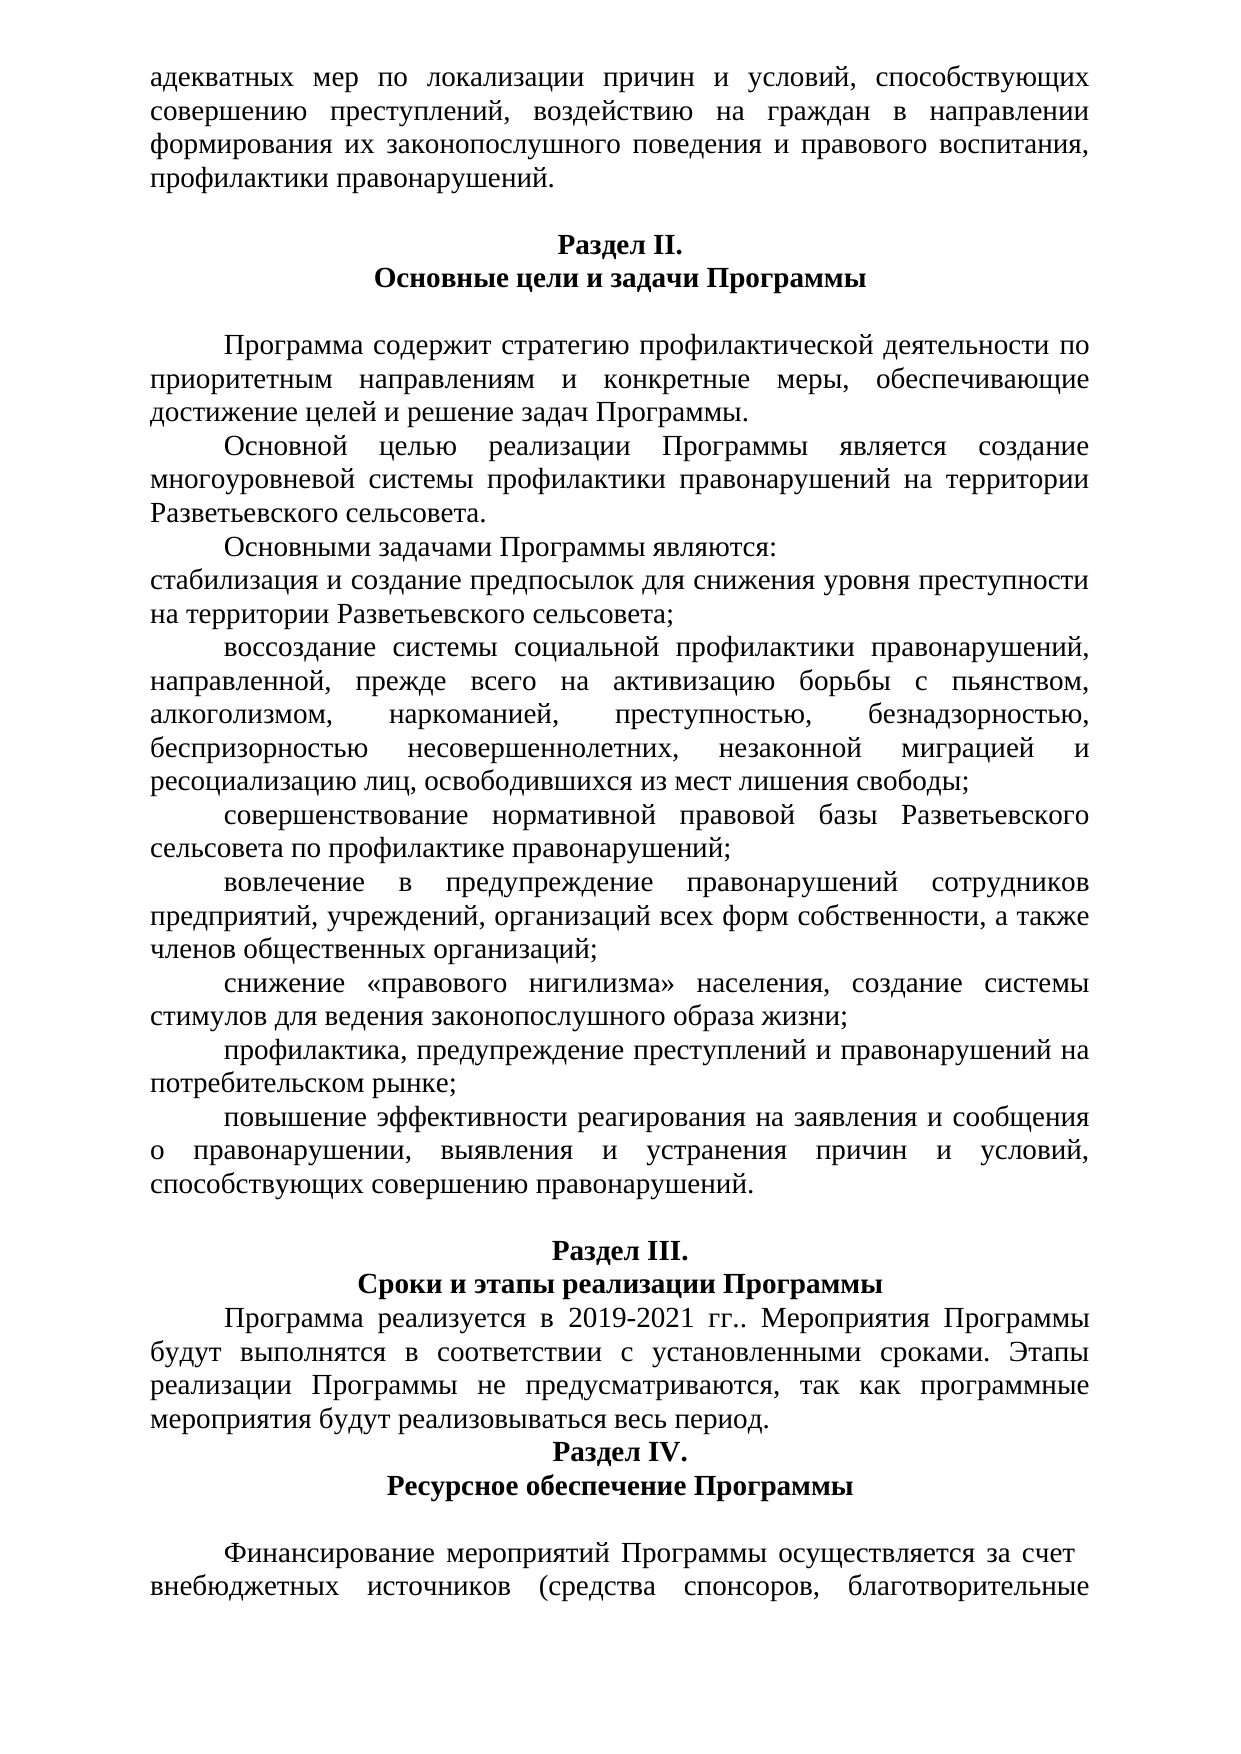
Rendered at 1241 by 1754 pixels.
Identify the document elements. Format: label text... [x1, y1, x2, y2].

text снижение «правового нигилизма» населения, создание системы стимулов для ведения законопослушного образа жизни; [150, 965, 1090, 1032]
text профилактика, предупреждение преступлений и правонарушений на потребительском рынке; [150, 1032, 1090, 1099]
text Раздел III. [150, 1233, 1090, 1267]
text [150, 1535, 1090, 1602]
text Основными задачами Программы являются: [150, 529, 1090, 562]
text Ресурсное обеспечение Программы [150, 1468, 1090, 1501]
text Раздел II. [150, 227, 1090, 260]
text Раздел IV. [150, 1434, 1090, 1468]
text совершенствование нормативной правовой базы Разветьевского сельсовета по профилактике правонарушений; [150, 797, 1090, 864]
text воссоздание системы социальной профилактики правонарушений, направленной, прежде всего на активизацию борьбы с пьянством, алкоголизмом, наркоманией, преступностью, безнадзорностью, беспризорностью несовершеннолетних, незаконной миграцией и ресоциализацию лиц, освободившихся из мест лишения свободы; [150, 629, 1090, 797]
text Основной целью реализации Программы является создание многоуровневой системы профилактики правонарушений на территории Разветьевского сельсовета. [150, 428, 1090, 529]
text вовлечение в предупреждение правонарушений сотрудников предприятий, учреждений, организаций всех форм собственности, а также членов общественных организаций; [150, 864, 1090, 965]
text Программа содержит стратегию профилактической деятельности по приоритетным направлениям и конкретные меры, обеспечивающие достижение целей и решение задач Программы. [150, 327, 1090, 428]
text Сроки и этапы реализации Программы [150, 1267, 1090, 1300]
text повышение эффективности реагирования на заявления и сообщения о правонарушении, выявления и устранения причин и условий, способствующих совершению правонарушений. [150, 1099, 1090, 1199]
text Программа реализуется в 2019-2021 гг.. Мероприятия Программы будут выполнятся в соответствии с установленными сроками. Этапы реализации Программы не предусматриваются, так как программные мероприятия будут реализовываться весь период. [150, 1300, 1090, 1434]
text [150, 59, 1090, 193]
text стабилизация и создание предпосылок для снижения уровня преступности на территории Разветьевского сельсовета; [150, 562, 1090, 629]
text Основные цели и задачи Программы [150, 260, 1090, 294]
